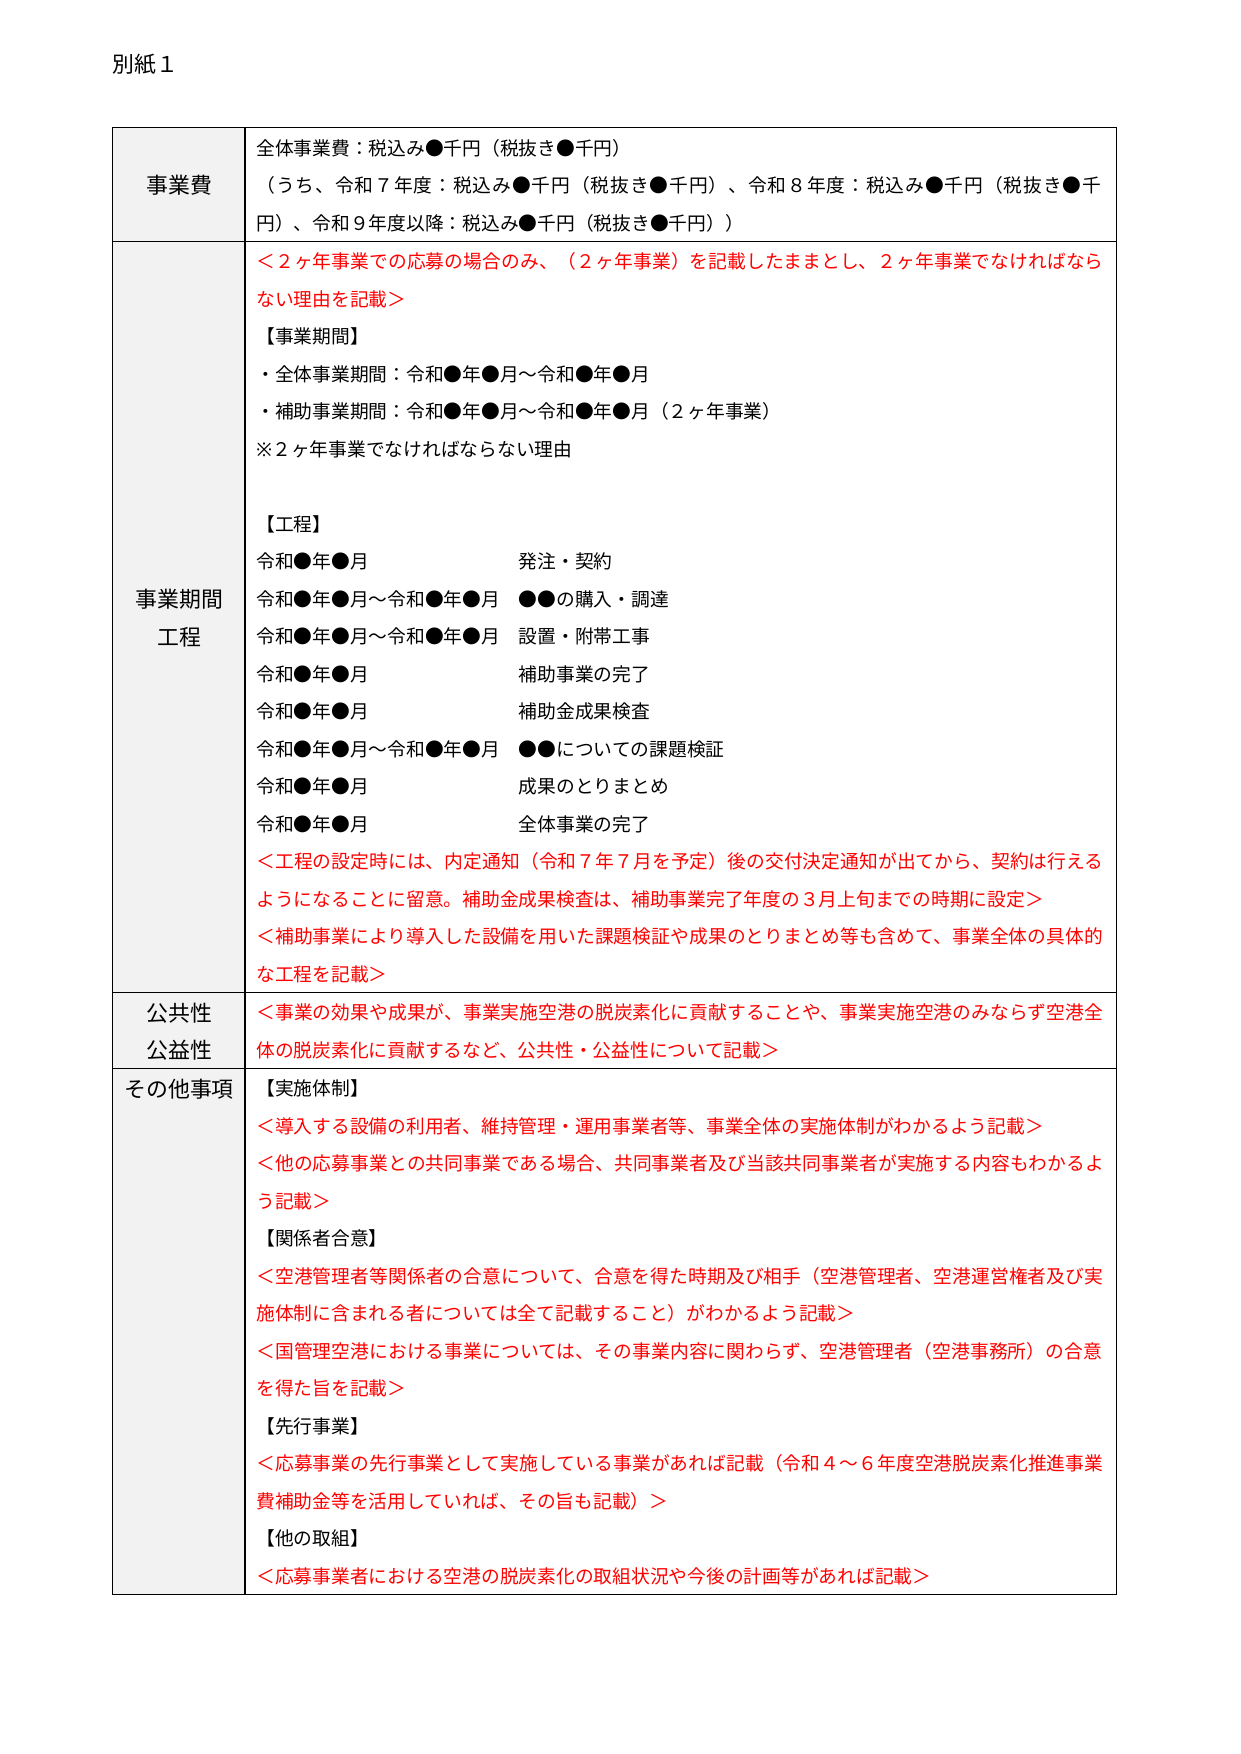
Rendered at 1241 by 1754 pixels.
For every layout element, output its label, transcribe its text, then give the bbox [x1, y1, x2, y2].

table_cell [246, 1069, 1116, 1594]
table_cell ＜事業の効果や成果が、事業実施空港の脱炭素化に貢献することや、事業実施空港のみならず空港全体の脱炭素化に貢献するなど、公共性・公益性について記載＞ [246, 993, 1116, 1068]
table_cell 事業期間 工程 [113, 242, 244, 992]
table_cell 事業費 [113, 128, 244, 241]
table_cell その他事項 [113, 1069, 244, 1594]
table_cell 公共性 公益性 [113, 993, 244, 1068]
table_cell 全体事業費：税込み●千円（税抜き●千円） （うち、令和７年度：税込み●千円（税抜き●千円）、令和８年度：税込み●千円（税抜き●千円）、令和９年度以降：税込み●千円（税抜き●千円）） [246, 128, 1116, 241]
table_cell ＜２ヶ年事業での応募の場合のみ、（２ヶ年事業）を記載したままとし、２ヶ年事業でなければならない理由を記載＞ 【事業期間】 ・全体事業期間：令和●年●月～令和●年●月 ・補助事業期間：令和●年●月～令和●年●月（２ヶ年事業） ※２ヶ年事業でなければならない理由 【工程】 令和●年●月 発注・契約 令和●年●月～令和●年●月 ●●の購入・調達 令和●年●月～令和●年●月 設置・附帯工事 令和●年●月 補助事業の完了 令和●年●月 補助金成果検査 令和●年●月～令和●年●月 ●●についての課題検証 令和●年●月 成果のとりまとめ 令和●年●月 全体事業の完了 ＜工程の設定時には、内定通知（令和７年７月を予定）後の交付決定通知が出てから、契約は行えるようになることに留意。補助金成果検査は、補助事業完了年度の３月上旬までの時期に設定＞ ＜補助事業により導入した設備を用いた課題検証や成果のとりまとめ等も含めて、事業全体の具体的な工程を記載＞ [246, 242, 1116, 992]
